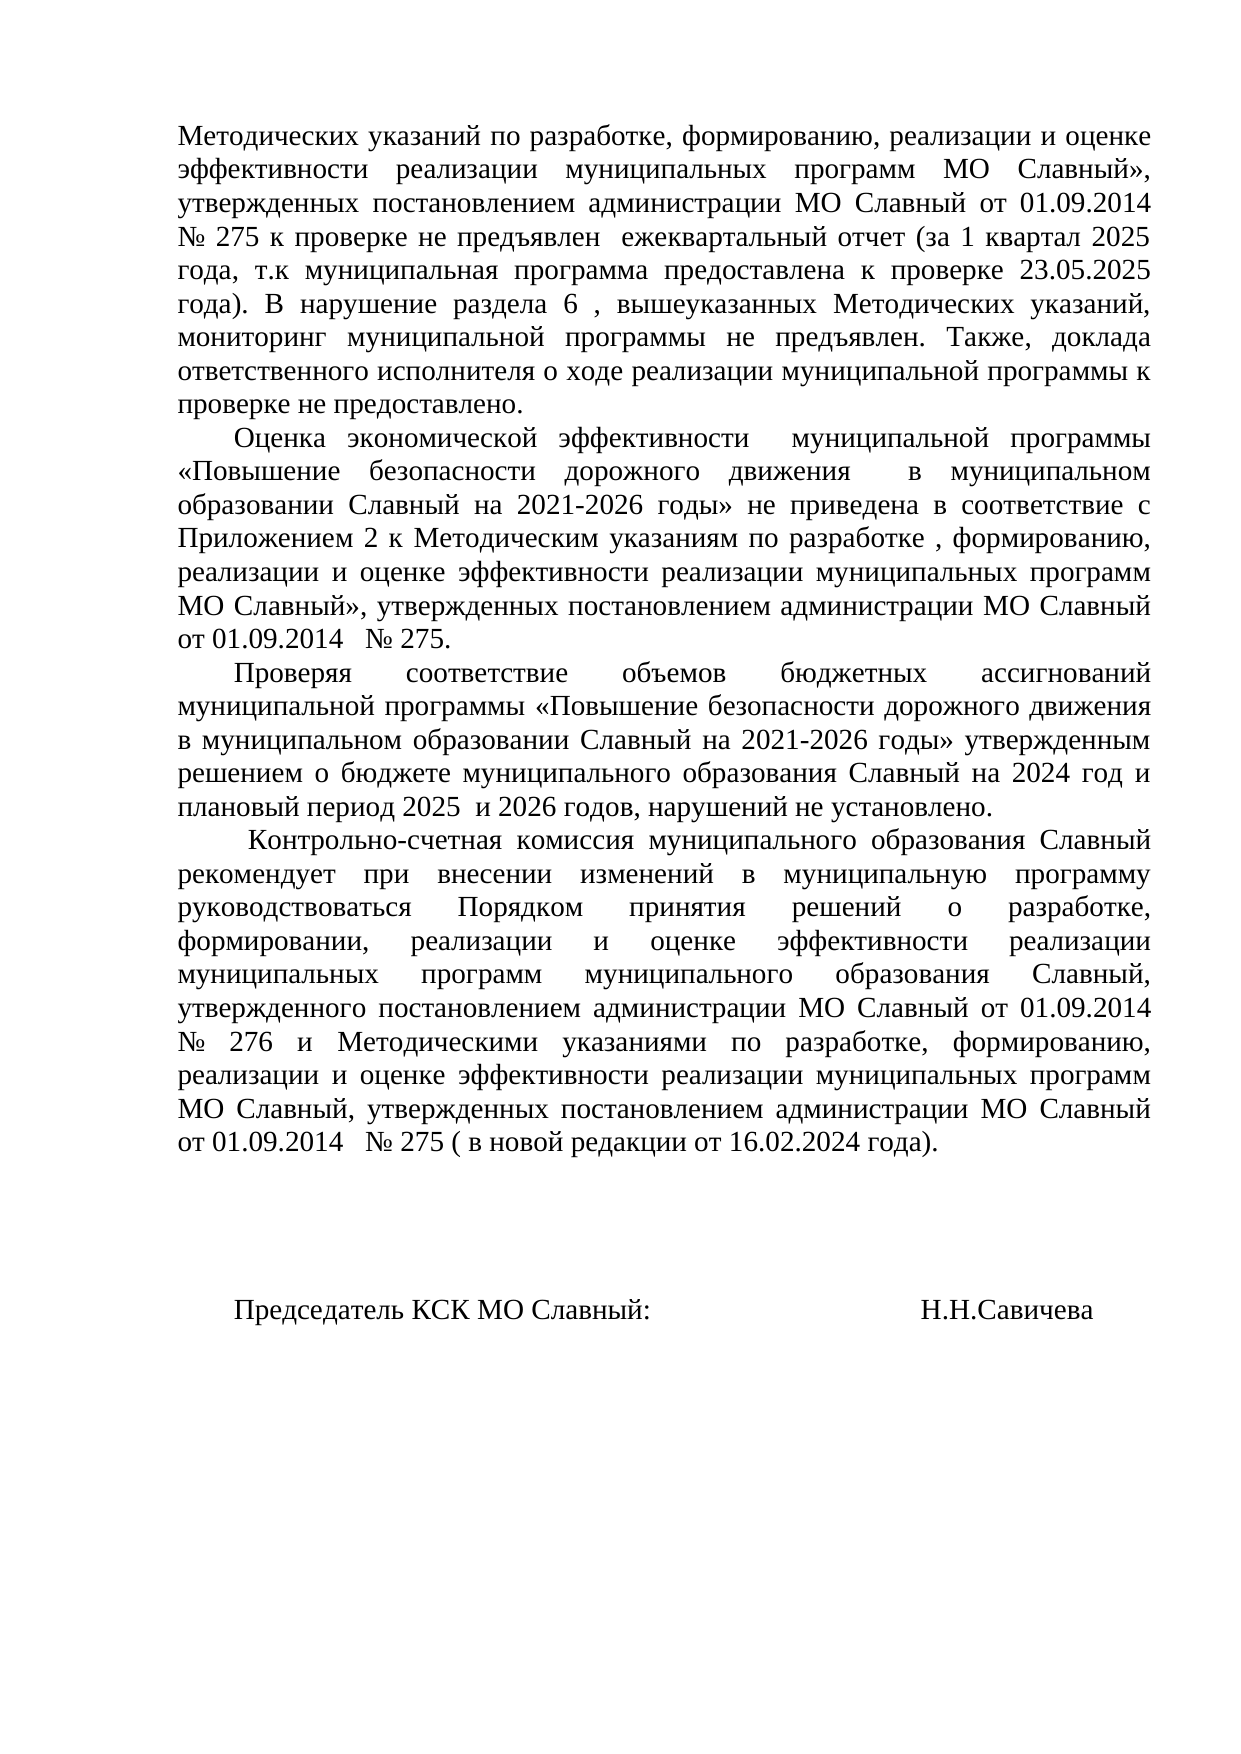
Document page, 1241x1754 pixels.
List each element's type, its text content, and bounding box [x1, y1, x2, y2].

text Председатель КСК МО Славный: Н.Н.Савичева [177, 1292, 1152, 1326]
text Контрольно-счетная комиссия муниципального образования Славный рекомендует при внесении изменений в муниципальную программу руководствоваться Порядком принятия решений о разработке, формировании, реализации и оценке эффективности реализации муниципальных программ муниципального образования Славный, утвержденного постановлением администрации МО Славный от 01.09.2014 № 276 и Методическими указаниями по разработке, формированию, реализации и оценке эффективности реализации муниципальных программ МО Славный, утвержденных постановлением администрации МО Славный от 01.09.2014 № 275 ( в новой редакции от 16.02.2024 года). [177, 822, 1152, 1158]
text Оценка экономической эффективности муниципальной программы «Повышение безопасности дорожного движения в муниципальном образовании Славный на 2021-2026 годы» не приведена в соответствие с Приложением 2 к Методическим указаниям по разработке , формированию, реализации и оценке эффективности реализации муниципальных программ МО Славный», утвержденных постановлением администрации МО Славный от 01.09.2014 № 275. [177, 420, 1152, 655]
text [177, 118, 1152, 420]
text Проверяя соответствие объемов бюджетных ассигнований муниципальной программы «Повышение безопасности дорожного движения в муниципальном образовании Славный на 2021-2026 годы» утвержденным решением о бюджете муниципального образования Славный на 2024 год и плановый период 2025 и 2026 годов, нарушений не установлено. [177, 655, 1152, 822]
